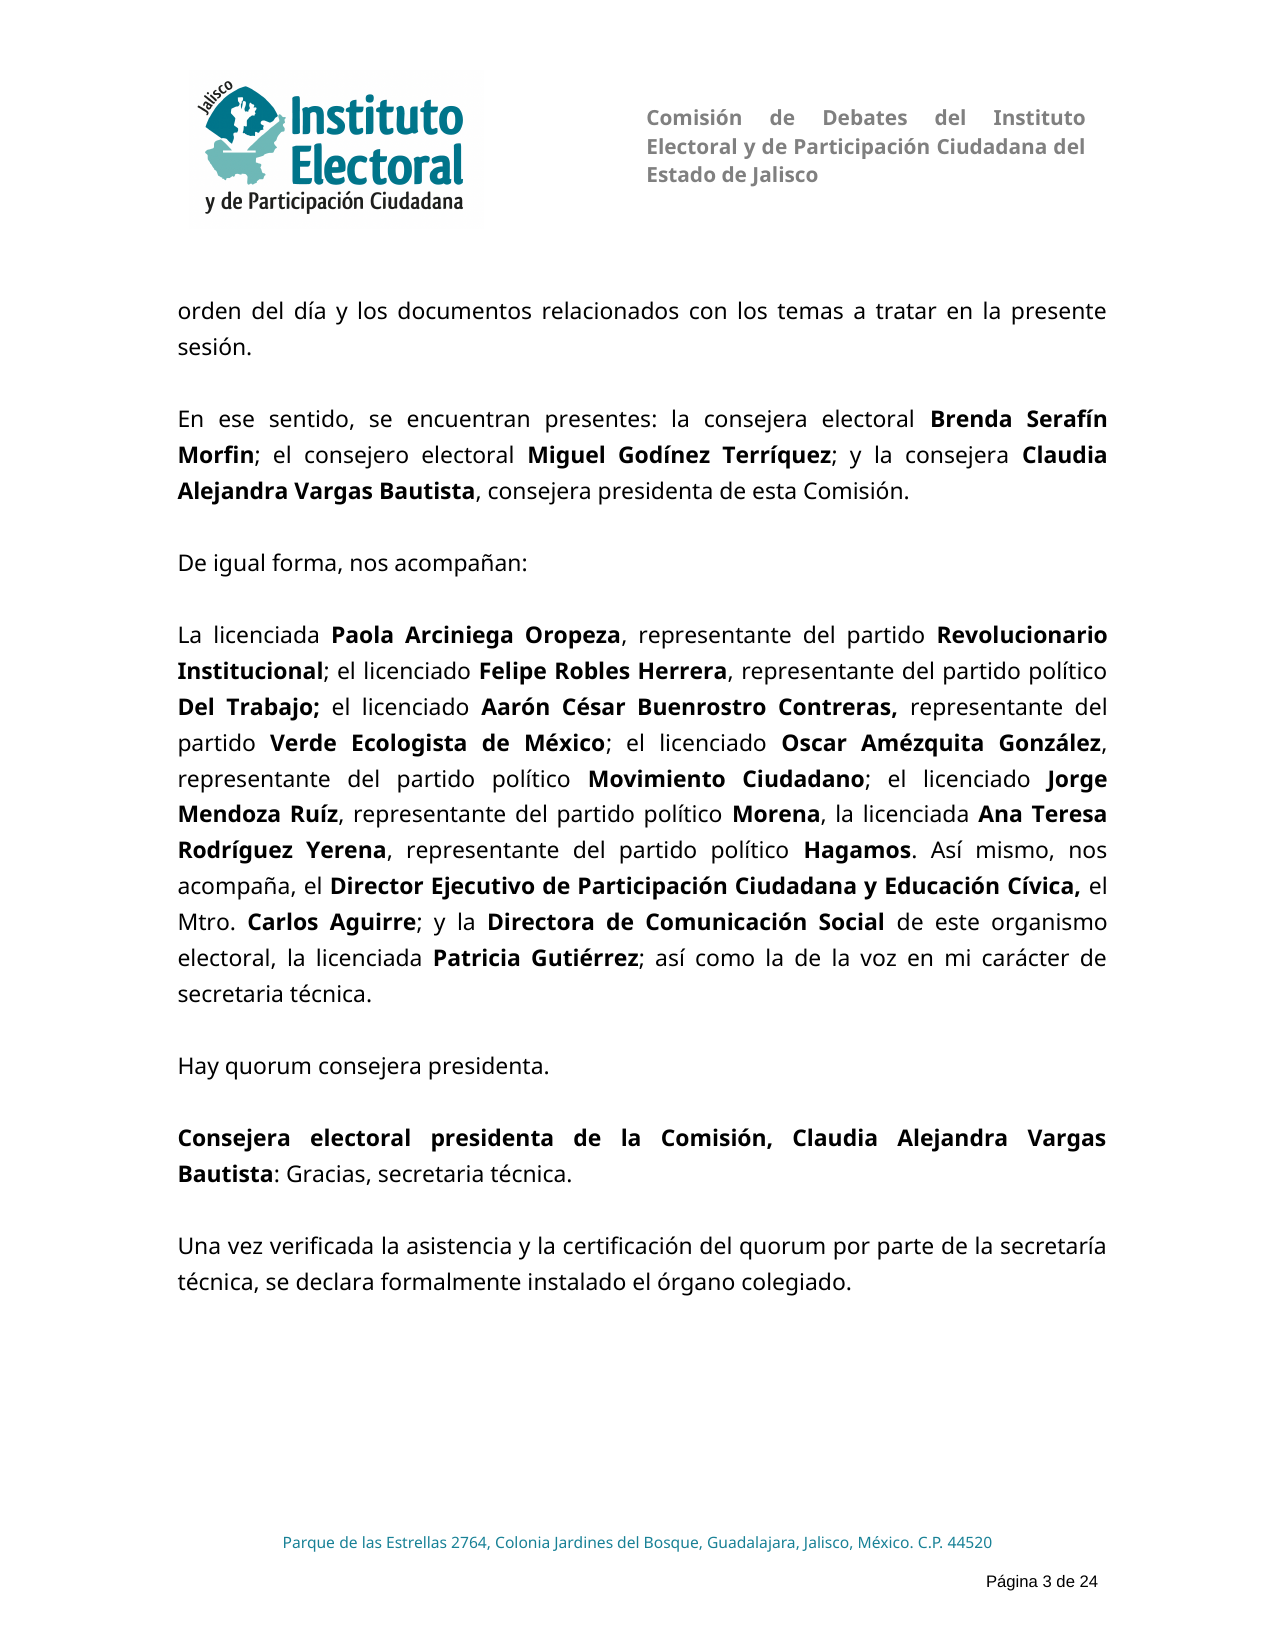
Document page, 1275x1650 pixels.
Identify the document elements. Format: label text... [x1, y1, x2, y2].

text La licenciada Paola Arciniega Oropeza, representante del partido Revolucionario Institucional; el licenciado Felipe Robles Herrera, representante del partido político Del Trabajo; el licenciado Aarón César Buenrostro Contreras, representante del partido Verde Ecologista de México; el licenciado Oscar Amézquita González, representante del partido político Movimiento Ciudadano; el licenciado Jorge Mendoza Ruíz, representante del partido político Morena, la licenciada Ana Teresa Rodríguez Yerena, representante del partido político Hagamos. Así mismo, nos acompaña, el Director Ejecutivo de Participación Ciudadana y Educación Cívica, el Mtro. Carlos Aguirre; y la Directora de Comunicación Social de este organismo electoral, la licenciada Patricia Gutiérrez; así como la de la voz en mi carácter de secretaria técnica. [177, 619, 1108, 1009]
text Consejera electoral presidenta de la Comisión, Claudia Alejandra Vargas Bautista: Gracias, secretaria técnica. [177, 1122, 1108, 1189]
text En ese sentido, se encuentran presentes: la consejera electoral Brenda Serafín Morfin; el consejero electoral Miguel Godínez Terríquez; y la consejera Claudia Alejandra Vargas Bautista, consejera presidenta de esta Comisión. [177, 403, 1108, 506]
text De igual forma, nos acompañan: [177, 547, 1108, 578]
text Hay quorum consejera presidenta. [177, 1050, 1108, 1081]
text Una vez verificada la asistencia y la certificación del quorum por parte de la secretaría técnica, se declara formalmente instalado el órgano colegiado. [177, 1230, 1108, 1297]
picture [188, 70, 484, 229]
